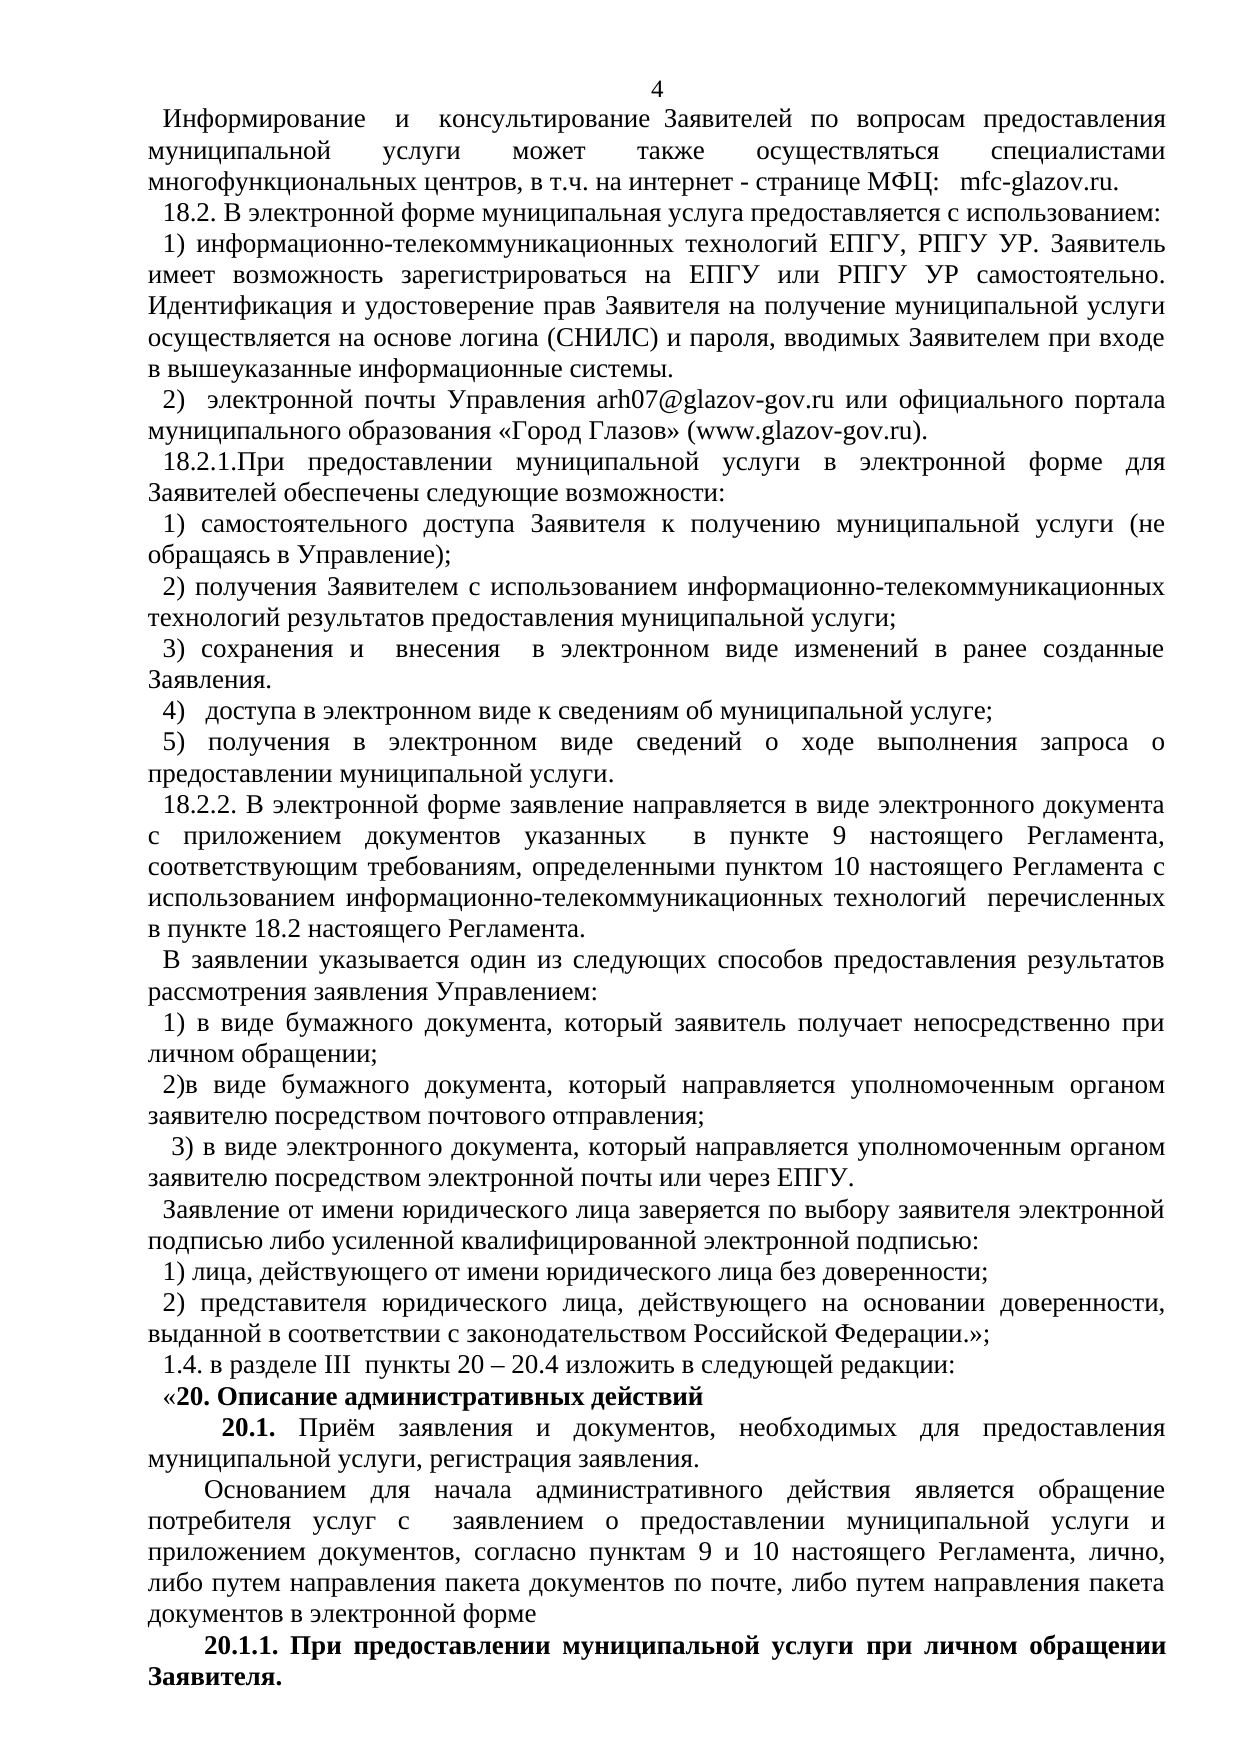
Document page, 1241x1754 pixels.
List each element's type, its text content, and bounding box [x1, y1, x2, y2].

text 1) лица, действующего от имени юридического лица без доверенности; [148, 1255, 1167, 1286]
text Основанием для начала административного действия является обращение потребителя услуг с заявлением о предоставлении муниципальной услуги и приложением документов, согласно пунктам 9 и 10 настоящего Регламента, лично, либо путем направления пакета документов по почте, либо путем направления пакета документов в электронной форме [148, 1473, 1167, 1629]
text Информирование и консультирование Заявителей по вопросам предоставления муниципальной услуги может также осуществляться специалистами многофункциональных центров, в т.ч. на интернет - странице МФЦ: mfc-glazov.ru. [148, 103, 1167, 196]
text Заявление от имени юридического лица заверяется по выбору заявителя электронной подписью либо усиленной квалифицированной электронной подписью: [148, 1193, 1167, 1255]
text 1.4. в разделе III пункты 20 – 20.4 изложить в следующей редакции: [148, 1348, 1167, 1379]
text 2) электронной почты Управления arh07@glazov-gov.ru или официального портала муниципального образования «Город Глазов» (www.glazov-gov.ru). [148, 383, 1167, 445]
text 18.2.1.При предоставлении муниципальной услуги в электронной форме для Заявителей обеспечены следующие возможности: [148, 445, 1167, 507]
text 1) информационно-телекоммуникационных технологий ЕПГУ, РПГУ УР. Заявитель имеет возможность зарегистрироваться на ЕПГУ или РПГУ УР самостоятельно. Идентификация и удостоверение прав Заявителя на получение муниципальной услуги осуществляется на основе логина (СНИЛС) и пароля, вводимых Заявителем при входе в вышеуказанные информационные системы. [148, 227, 1167, 383]
text 18.2. В электронной форме муниципальная услуга предоставляется с использованием: [148, 196, 1167, 227]
text 2)в виде бумажного документа, который направляется уполномоченным органом заявителю посредством почтового отправления; [148, 1068, 1167, 1130]
text 1) самостоятельного доступа Заявителя к получению муниципальной услуги (не обращаясь в Управление); [148, 507, 1167, 570]
text 20.1. Приём заявления и документов, необходимых для предоставления муниципальной услуги, регистрация заявления. [148, 1411, 1167, 1473]
text «20. Описание административных действий [148, 1379, 1167, 1411]
text 4) доступа в электронном виде к сведениям об муниципальной услуге; [148, 694, 1167, 726]
text 3) сохранения и внесения в электронном виде изменений в ранее созданные Заявления. [148, 632, 1167, 694]
text 5) получения в электронном виде сведений о ходе выполнения запроса о предоставлении муниципальной услуги. [148, 726, 1167, 788]
text В заявлении указывается один из следующих способов предоставления результатов рассмотрения заявления Управлением: [148, 943, 1167, 1006]
text 20.1.1. При предоставлении муниципальной услуги при личном обращении Заявителя. [148, 1629, 1167, 1691]
text 18.2.2. В электронной форме заявление направляется в виде электронного документа с приложением документов указанных в пункте 9 настоящего Регламента, соответствующим требованиям, определенными пунктом 10 настоящего Регламента с использованием информационно-телекоммуникационных технологий перечисленных в пункте 18.2 настоящего Регламента. [148, 788, 1167, 943]
text 1) в виде бумажного документа, который заявитель получает непосредственно при личном обращении; [148, 1006, 1167, 1068]
text 3) в виде электронного документа, который направляется уполномоченным органом заявителю посредством электронной почты или через ЕПГУ. [148, 1130, 1167, 1193]
text 2) представителя юридического лица, действующего на основании доверенности, выданной в соответствии с законодательством Российской Федерации.»; [148, 1286, 1167, 1348]
text 2) получения Заявителем с использованием информационно-телекоммуникационных технологий результатов предоставления муниципальной услуги; [148, 570, 1167, 632]
